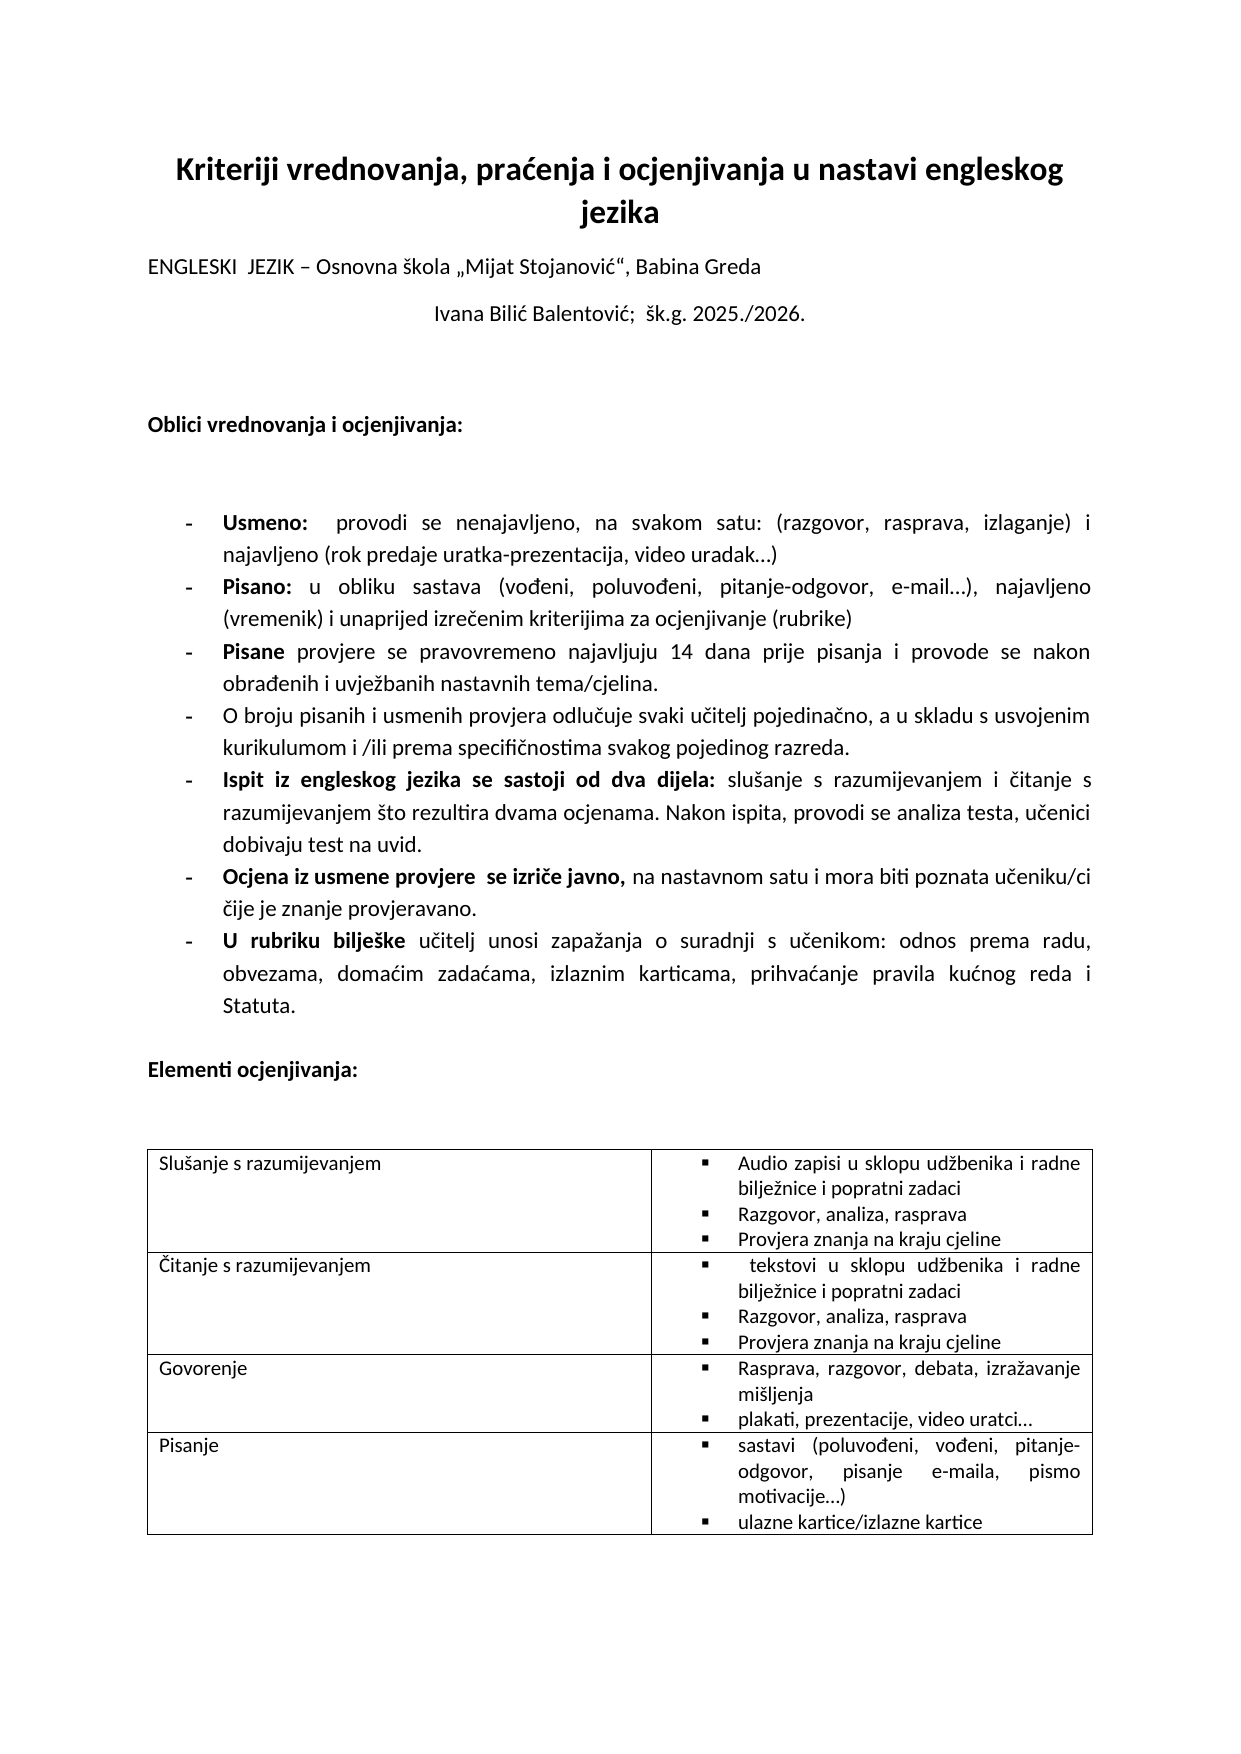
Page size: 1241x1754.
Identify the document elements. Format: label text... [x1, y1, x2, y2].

list Pisane provjere se pravovremeno najavljuju 14 dana prije pisanja i provode se nakon obrađenih i uvježbanih nastavnih tema/cjelina. [185, 637, 1093, 697]
table_cell Pisanje [148, 1433, 651, 1534]
list U rubriku bilješke učitelj unosi zapažanja o suradnji s učenikom: odnos prema radu, obvezama, domaćim zadaćama, izlaznim karticama, prihvaćanje pravila kućnog reda i Statuta. [185, 926, 1093, 1019]
text Elementi ocjenjivanja: [148, 1055, 1093, 1083]
list Usmeno: provodi se nenajavljeno, na svakom satu: (razgovor, rasprava, izlaganje) i najavljeno (rok predaje uratka-prezentacija, video uradak…) [185, 508, 1093, 568]
text Oblici vrednovanja i ocjenjivanja: [148, 410, 1093, 438]
table_cell Čitanje s razumijevanjem [148, 1253, 651, 1354]
table_cell tekstovi u sklopu udžbenika i radne bilježnice i popratni zadaci Razgovor, analiza, rasprava Provjera znanja na kraju cjeline [652, 1253, 1092, 1354]
table_header Audio zapisi u sklopu udžbenika i radne bilježnice i popratni zadaci Razgovor, analiza, rasprava Provjera znanja na kraju cjeline [652, 1150, 1092, 1252]
text ENGLESKI JEZIK – Osnovna škola „Mijat Stojanović“, Babina Greda [148, 252, 1093, 280]
list Ispit iz engleskog jezika se sastoji od dva dijela: slušanje s razumijevanjem i čitanje s razumijevanjem što rezultira dvama ocjenama. Nakon ispita, provodi se analiza testa, učenici dobivaju test na uvid. [185, 766, 1093, 858]
table_cell sastavi (poluvođeni, vođeni, pitanje-odgovor, pisanje e-maila, pismo motivacije…) ulazne kartice/izlazne kartice [652, 1433, 1092, 1534]
text Kriteriji vrednovanja, praćenja i ocjenjivanja u nastavi engleskog jezika [148, 148, 1093, 232]
list O broju pisanih i usmenih provjera odlučuje svaki učitelj pojedinačno, a u skladu s usvojenim kurikulumom i /ili prema specifičnostima svakog pojedinog razreda. [185, 701, 1093, 761]
list Ocjena iz usmene provjere se izriče javno, na nastavnom satu i mora biti poznata učeniku/ci čije je znanje provjeravano. [185, 862, 1093, 922]
table_cell Rasprava, razgovor, debata, izražavanje mišljenja plakati, prezentacije, video uratci… [652, 1355, 1092, 1432]
text Ivana Bilić Balentović; šk.g. 2025./2026. [148, 299, 1093, 327]
list Pisano: u obliku sastava (vođeni, poluvođeni, pitanje-odgovor, e-mail…), najavljeno (vremenik) i unaprijed izrečenim kriterijima za ocjenjivanje (rubrike) [185, 572, 1093, 633]
table_cell Govorenje [148, 1355, 651, 1432]
table_header Slušanje s razumijevanjem [148, 1150, 651, 1252]
